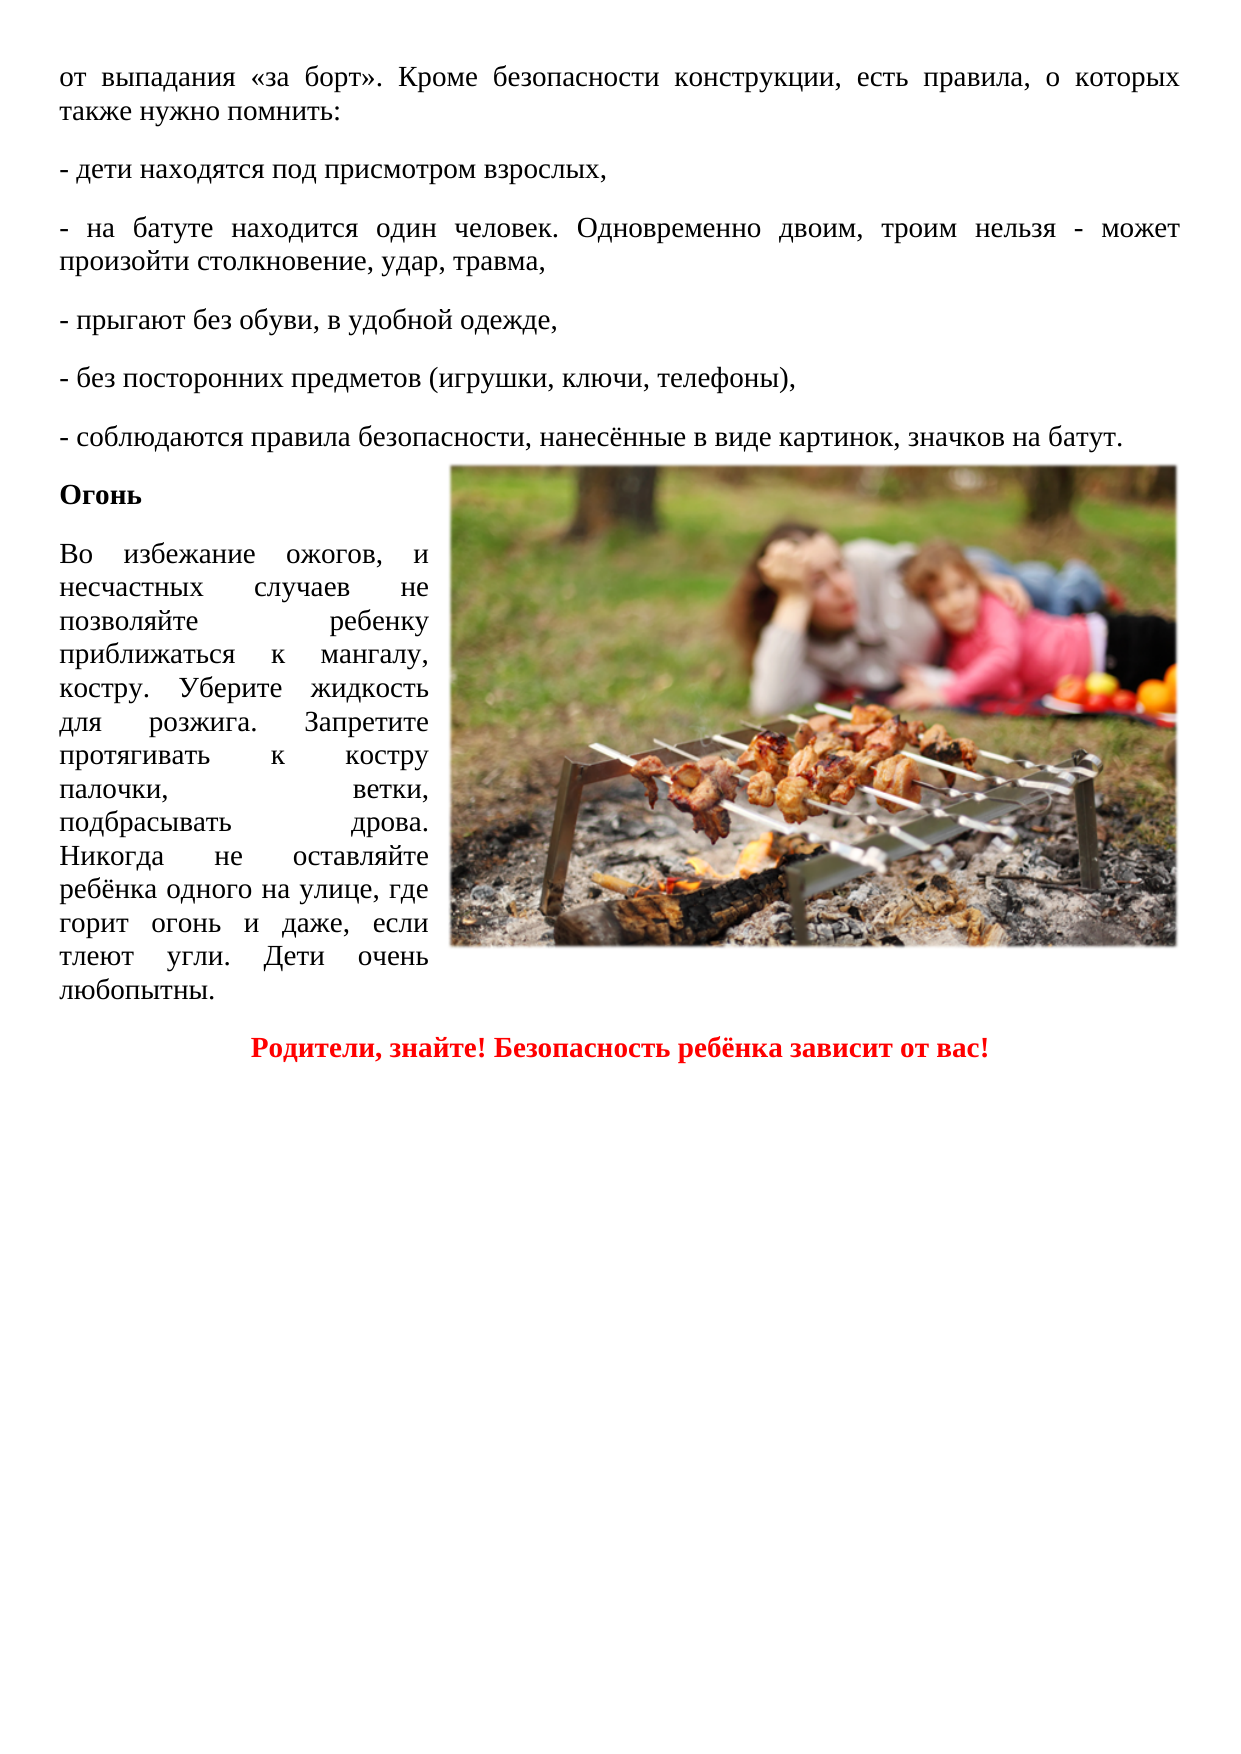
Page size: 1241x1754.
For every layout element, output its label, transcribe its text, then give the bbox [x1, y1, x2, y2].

picture [447, 462, 1180, 950]
text - без посторонних предметов (игрушки, ключи, телефоны), [59, 360, 1181, 394]
text Огонь [59, 477, 447, 511]
text Родители, знайте! Безопасность ребёнка зависит от вас! [59, 1031, 1181, 1064]
text - дети находятся под присмотром взрослых, [59, 151, 1181, 185]
text - соблюдаются правила безопасности, нанесённые в виде картинок, значков на батут. [59, 419, 1181, 452]
text - прыгают без обуви, в удобной одежде, [59, 302, 1181, 335]
text - на батуте находится один человек. Одновременно двоим, троим нельзя - может произойти столкновение, удар, травма, [59, 210, 1181, 277]
